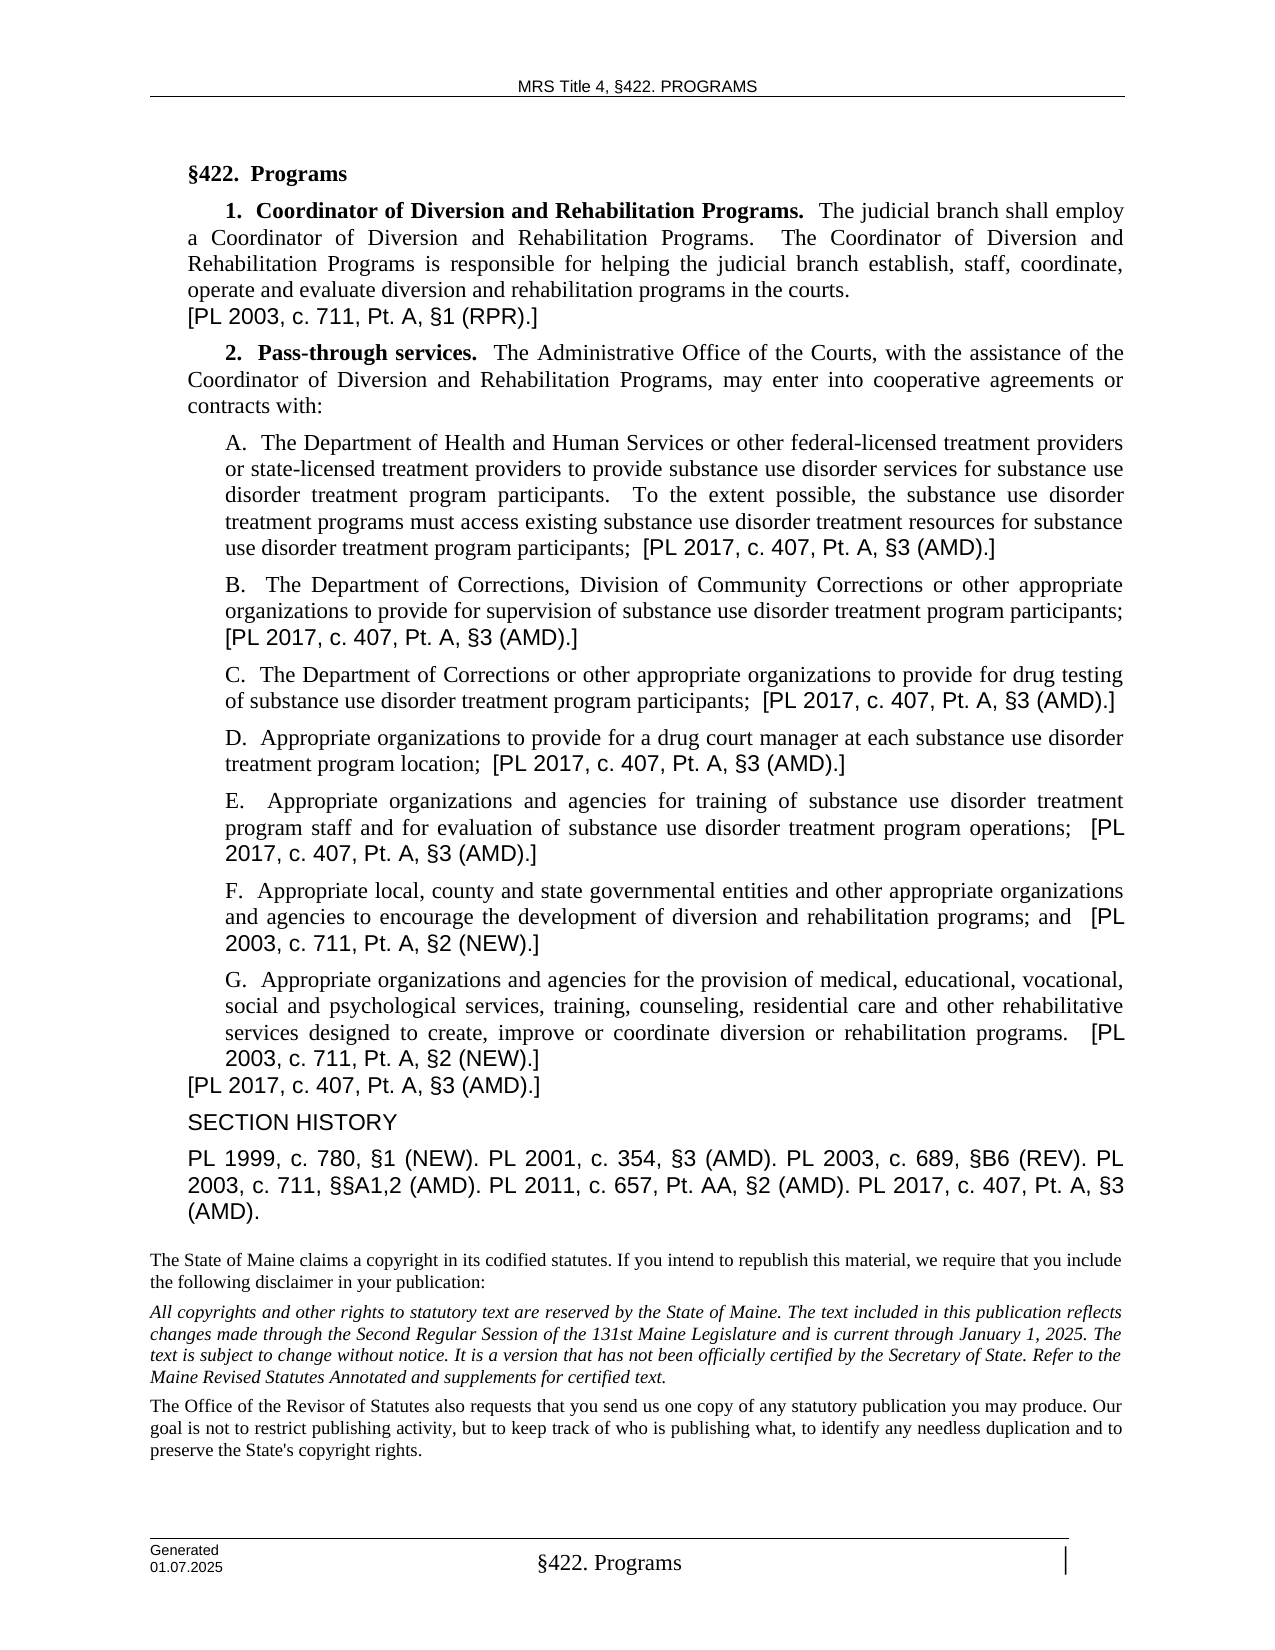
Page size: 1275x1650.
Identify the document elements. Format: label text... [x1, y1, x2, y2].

text E. Appropriate organizations and agencies for training of substance use disorder treatment program staff and for evaluation of substance use disorder treatment program operations; [PL 2017, c. 407, Pt. A, §3 (AMD).] [225, 787, 1125, 866]
text G. Appropriate organizations and agencies for the provision of medical, educational, vocational, social and psychological services, training, counseling, residential care and other rehabilitative services designed to create, improve or coordinate diversion or rehabilitation programs. [PL 2003, c. 711, Pt. A, §2 (NEW).] [225, 966, 1125, 1072]
text [PL 2017, c. 407, Pt. A, §3 (AMD).] [187, 1072, 1125, 1098]
text The Office of the Revisor of Statutes also requests that you send us one copy of any statutory publication you may produce. Our goal is not to restrict publishing activity, but to keep track of who is publishing what, to identify any needless duplication and to preserve the State's copyright rights. [150, 1395, 1125, 1460]
text 1. Coordinator of Diversion and Rehabilitation Programs. The judicial branch shall employ a Coordinator of Diversion and Rehabilitation Programs. The Coordinator of Diversion and Rehabilitation Programs is responsible for helping the judicial branch establish, staff, coordinate, operate and evaluate diversion and rehabilitation programs in the courts. [187, 197, 1125, 303]
text A. The Department of Health and Human Services or other federal-licensed treatment providers or state-licensed treatment providers to provide substance use disorder services for substance use disorder treatment program participants. To the extent possible, the substance use disorder treatment programs must access existing substance use disorder treatment resources for substance use disorder treatment program participants; [PL 2017, c. 407, Pt. A, §3 (AMD).] [225, 429, 1125, 561]
text SECTION HISTORY [187, 1108, 1125, 1135]
text D. Appropriate organizations to provide for a drug court manager at each substance use disorder treatment program location; [PL 2017, c. 407, Pt. A, §3 (AMD).] [225, 724, 1125, 777]
text F. Appropriate local, county and state governmental entities and other appropriate organizations and agencies to encourage the development of diversion and rehabilitation programs; and [PL 2003, c. 711, Pt. A, §2 (NEW).] [225, 877, 1125, 956]
text The State of Maine claims a copyright in its codified statutes. If you intend to republish this material, we require that you include the following disclaimer in your publication: [150, 1249, 1125, 1292]
text All copyrights and other rights to statutory text are reserved by the State of Maine. The text included in this publication reflects changes made through the Second Regular Session of the 131st Maine Legislature and is current through January 1, 2025 . The text is subject to change without notice. It is a version that has not been officially certified by the Secretary of State. Refer to the Maine Revised Statutes Annotated and supplements for certified text. [150, 1301, 1125, 1387]
text B. The Department of Corrections, Division of Community Corrections or other appropriate organizations to provide for supervision of substance use disorder treatment program participants; [PL 2017, c. 407, Pt. A, §3 (AMD).] [225, 571, 1125, 650]
text PL 1999, c. 780, §1 (NEW). PL 2001, c. 354, §3 (AMD). PL 2003, c. 689, §B6 (REV). PL 2003, c. 711, §§A1,2 (AMD). PL 2011, c. 657, Pt. AA, §2 (AMD). PL 2017, c. 407, Pt. A, §3 (AMD). [187, 1145, 1125, 1224]
text [PL 2003, c. 711, Pt. A, §1 (RPR).] [187, 303, 1125, 329]
text C. The Department of Corrections or other appropriate organizations to provide for drug testing of substance use disorder treatment program participants; [PL 2017, c. 407, Pt. A, §3 (AMD).] [225, 661, 1125, 713]
text §422. Programs [187, 160, 1125, 187]
text 2. Pass-through services. The Administrative Office of the Courts, with the assistance of the Coordinator of Diversion and Rehabilitation Programs, may enter into cooperative agreements or contracts with: [187, 339, 1125, 418]
